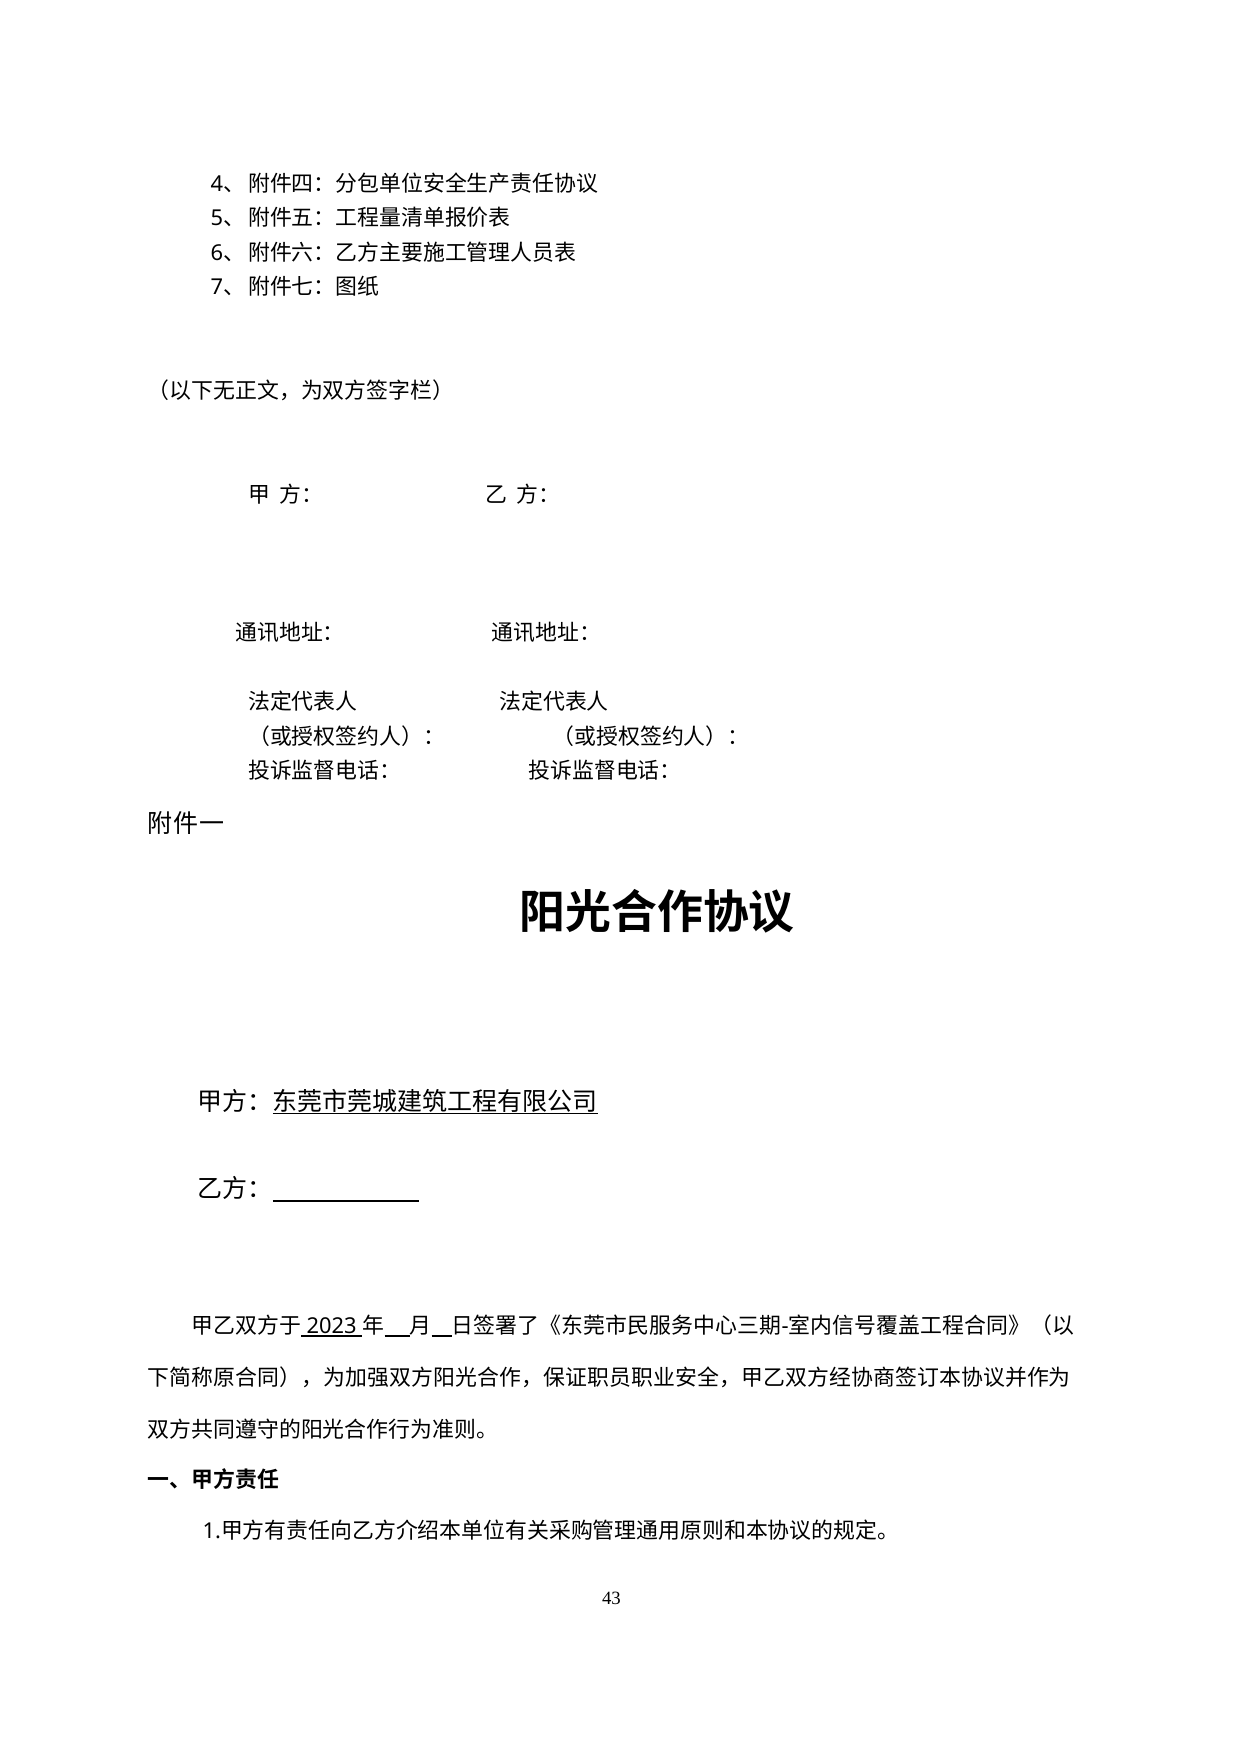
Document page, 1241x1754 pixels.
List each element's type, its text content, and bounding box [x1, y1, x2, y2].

list 附件七：图纸 [210, 268, 1075, 302]
text 阳光合作协议 [148, 874, 1075, 943]
text 投诉监督电话： 投诉监督电话： [248, 752, 1075, 787]
text 乙方： [148, 1152, 1075, 1222]
text 附件一 [148, 787, 1075, 856]
text 法定代表人 法定代表人 [248, 683, 1075, 717]
list 附件五：工程量清单报价表 [210, 199, 1075, 233]
text 甲乙双方于 2023 年 月 日签署了《东莞市民服务中心三期-室内信号覆盖工程合同》（以下简称原合同），为加强双方阳光合作，保证职员职业安全，甲乙双方经协商签订本协议并作为双方共同遵守的阳光合作行为准则。 [148, 1307, 1075, 1445]
text 甲方：东莞市莞城建筑工程有限公司 [148, 1065, 1075, 1134]
list 附件六：乙方主要施工管理人员表 [210, 233, 1075, 268]
text （以下无正文，为双方签字栏） [148, 372, 1075, 406]
list 一、甲方责任 [148, 1461, 1075, 1496]
list 附件四：分包单位安全生产责任协议 [210, 164, 1075, 199]
text 甲 方： 乙 方： [248, 475, 1075, 510]
text 1.甲方有责任向乙方介绍本单位有关采购管理通用原则和本协议的规定。 [159, 1511, 1075, 1546]
text （或授权签约人）： （或授权签约人）： [248, 717, 1075, 752]
text 通讯地址： 通讯地址： [235, 614, 1075, 648]
